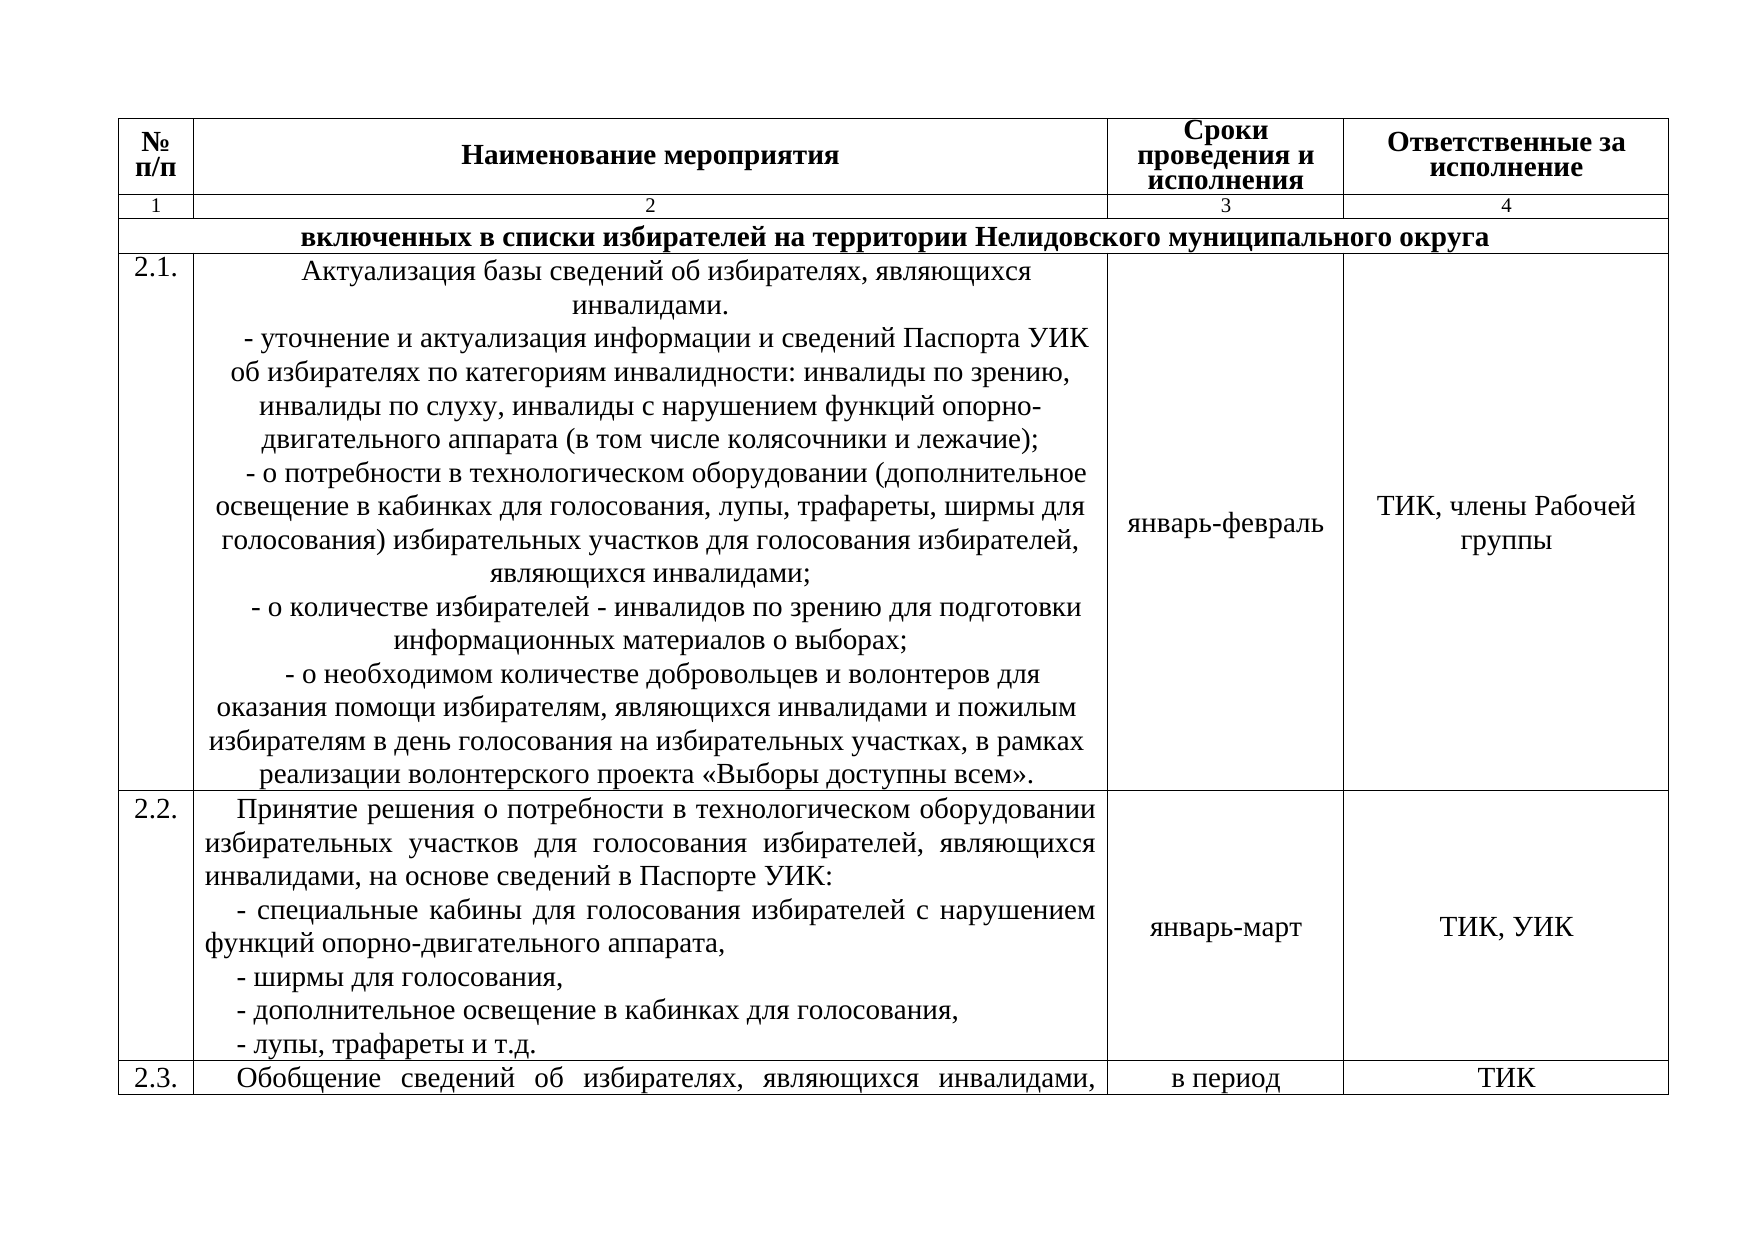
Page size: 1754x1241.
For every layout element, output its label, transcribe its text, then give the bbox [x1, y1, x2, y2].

table_header Наименование мероприятия [194, 119, 1107, 194]
table_header № п/п [119, 119, 193, 194]
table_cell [1108, 1061, 1343, 1094]
table_cell Актуализация базы сведений об избирателях, являющихся инвалидами. - уточнение и актуализация информации и сведений Паспорта УИК об избирателях по категориям инвалидности: инвалиды по зрению, инвалиды по слуху, инвалиды с нарушением функций опорно-двигательного аппарата (в том числе колясочники и лежачие); - о потребности в технологическом оборудовании (дополнительное освещение в кабинках для голосования, лупы, трафареты, ширмы для голосования) избирательных участков для голосования избирателей, являющихся инвалидами; - о количестве избирателей - инвалидов по зрению для подготовки информационных материалов о выборах; - о необходимом количестве добровольцев и волонтеров для оказания помощи избирателям, являющихся инвалидами и пожилым избирателям в день голосования на избирательных участках, в рамках реализации волонтерского проекта «Выборы доступны всем». [194, 254, 1107, 790]
table_cell 2 [194, 195, 1107, 218]
table_cell 4 [1344, 195, 1668, 218]
table_cell ТИК [1344, 1061, 1668, 1094]
table_cell 2.2. [119, 791, 193, 1059]
table_cell январь-февраль [1108, 254, 1343, 790]
table_cell 3 [1108, 195, 1343, 218]
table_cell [194, 1061, 1107, 1094]
table_cell ТИК, члены Рабочей группы [1344, 254, 1668, 790]
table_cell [119, 219, 1668, 252]
table_cell Принятие решения о потребности в технологическом оборудовании избирательных участков для голосования избирателей, являющихся инвалидами, на основе сведений в Паспорте УИК: - специальные кабины для голосования избирателей с нарушением функций опорно-двигательного аппарата, - ширмы для голосования, - дополнительное освещение в кабинках для голосования, - лупы, трафареты и т.д. [194, 791, 1107, 1059]
table_header Ответственные за исполнение [1344, 119, 1668, 194]
table_cell 2.3. [119, 1061, 193, 1094]
table_cell 1 [119, 195, 193, 218]
table_header Сроки проведения и исполнения [1108, 119, 1343, 194]
table_cell январь-март [1108, 791, 1343, 1059]
table_cell 2.1. [119, 254, 193, 790]
table_cell ТИК, УИК [1344, 791, 1668, 1059]
